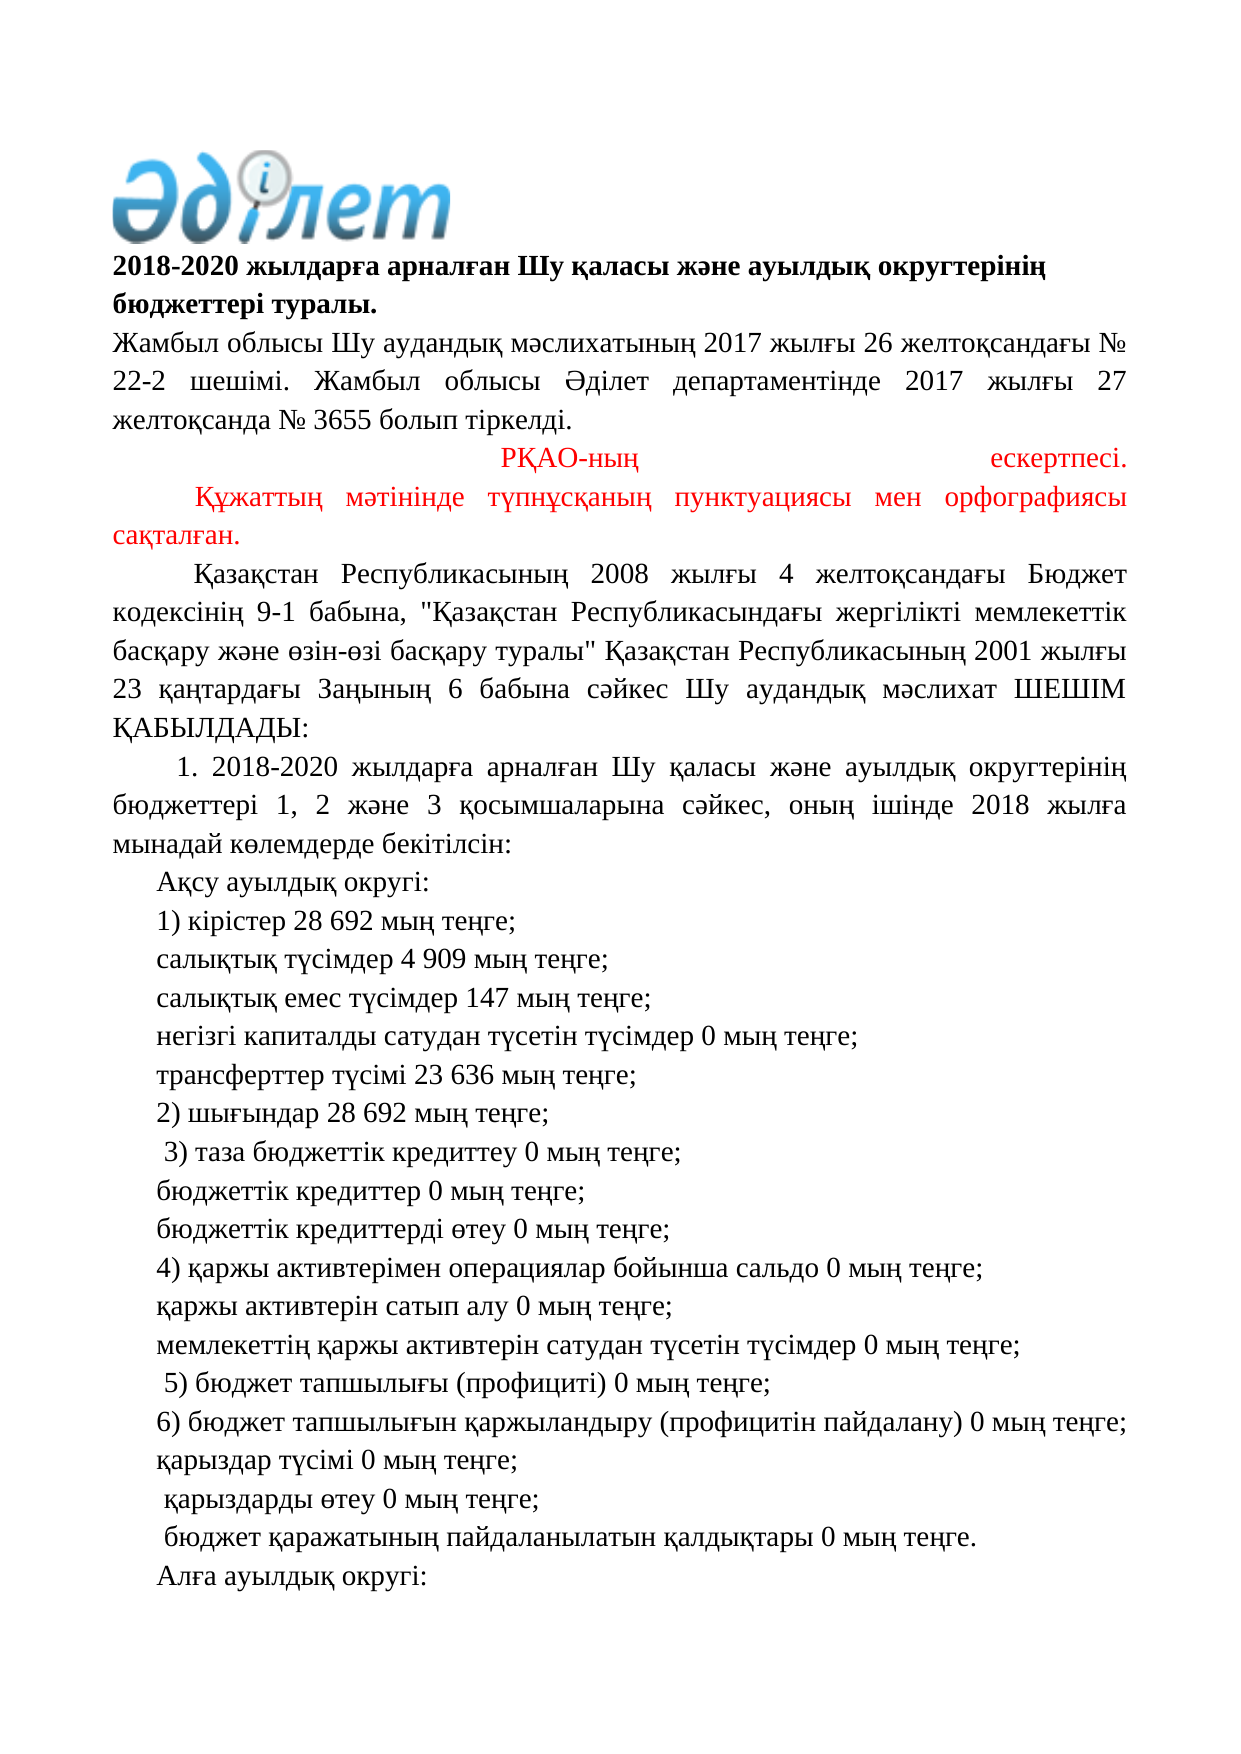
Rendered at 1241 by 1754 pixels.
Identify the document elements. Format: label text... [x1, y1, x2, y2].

text қарыздар түсімі 0 мың теңге; [112, 1442, 1128, 1476]
text 4) қаржы активтерімен операциялар бойынша сальдо 0 мың теңге; [112, 1250, 1128, 1283]
text Жамбыл облысы Шу аудандық мәслихатының 2017 жылғы 26 желтоқсандағы № 22-2 шешімі. Жамбыл облысы Әділет департаментінде 2017 жылғы 27 желтоқсанда № 3655 болып тіркелді. [112, 325, 1128, 435]
text 1. 2018-2020 жылдарға арналған Шу қаласы және ауылдық округтерінің бюджеттері 1, 2 және 3 қосымшаларына сәйкес, оның ішінде 2018 жылға мынадай көлемдерде бекітілсін: [112, 749, 1128, 859]
text трансферттер түсімі 23 636 мың теңге; [112, 1057, 1128, 1091]
text 2) шығындар 28 692 мың теңге; [112, 1096, 1128, 1129]
text бюджеттік кредиттер 0 мың теңге; [112, 1173, 1128, 1206]
text 1) кірістер 28 692 мың теңге; [112, 903, 1128, 936]
text бюджет қаражатының пайдаланылатын қалдықтары 0 мың теңге. [112, 1519, 1128, 1553]
text негізгі капиталды сатудан түсетін түсімдер 0 мың теңге; [112, 1018, 1128, 1052]
text Ақсу ауылдық округі: [112, 864, 1128, 898]
text 2018-2020 жылдарға арналған Шу қаласы және ауылдық округтерінің бюджеттері туралы. [112, 248, 1128, 320]
text салықтық емес түсімдер 147 мың теңге; [112, 980, 1128, 1013]
text 6) бюджет тапшылығын қаржыландыру (профицитін пайдалану) 0 мың теңге; [112, 1404, 1128, 1437]
picture [112, 150, 451, 244]
text Қазақстан Республикасының 2008 жылғы 4 желтоқсандағы Бюджет кодексінің 9-1 бабына, "Қазақстан Республикасындағы жергілікті мемлекеттік басқару және өзін-өзі басқару туралы" Қазақстан Республикасының 2001 жылғы 23 қаңтардағы Заңының 6 бабына сәйкес Шу аудандық мәслихат ШЕШІМ ҚАБЫЛДАДЫ: [112, 556, 1128, 744]
text мемлекеттің қаржы активтерін сатудан түсетін түсімдер 0 мың теңге; [112, 1327, 1128, 1360]
text салықтық түсімдер 4 909 мың теңге; [112, 941, 1128, 975]
text қаржы активтерін сатып алу 0 мың теңге; [112, 1288, 1128, 1322]
text 5) бюджет тапшылығы (профициті) 0 мың теңге; [112, 1365, 1128, 1399]
text Алға ауылдық округі: [112, 1558, 1128, 1592]
text РҚАО-ның ескертпесі. Құжаттың мәтінінде түпнұсқаның пунктуациясы мен орфографиясы сақталған. [112, 440, 1128, 551]
text бюджеттік кредиттерді өтеу 0 мың теңге; [112, 1211, 1128, 1245]
text қарыздарды өтеу 0 мың теңге; [112, 1481, 1128, 1514]
text 3) таза бюджеттік кредиттеу 0 мың теңге; [112, 1134, 1128, 1168]
